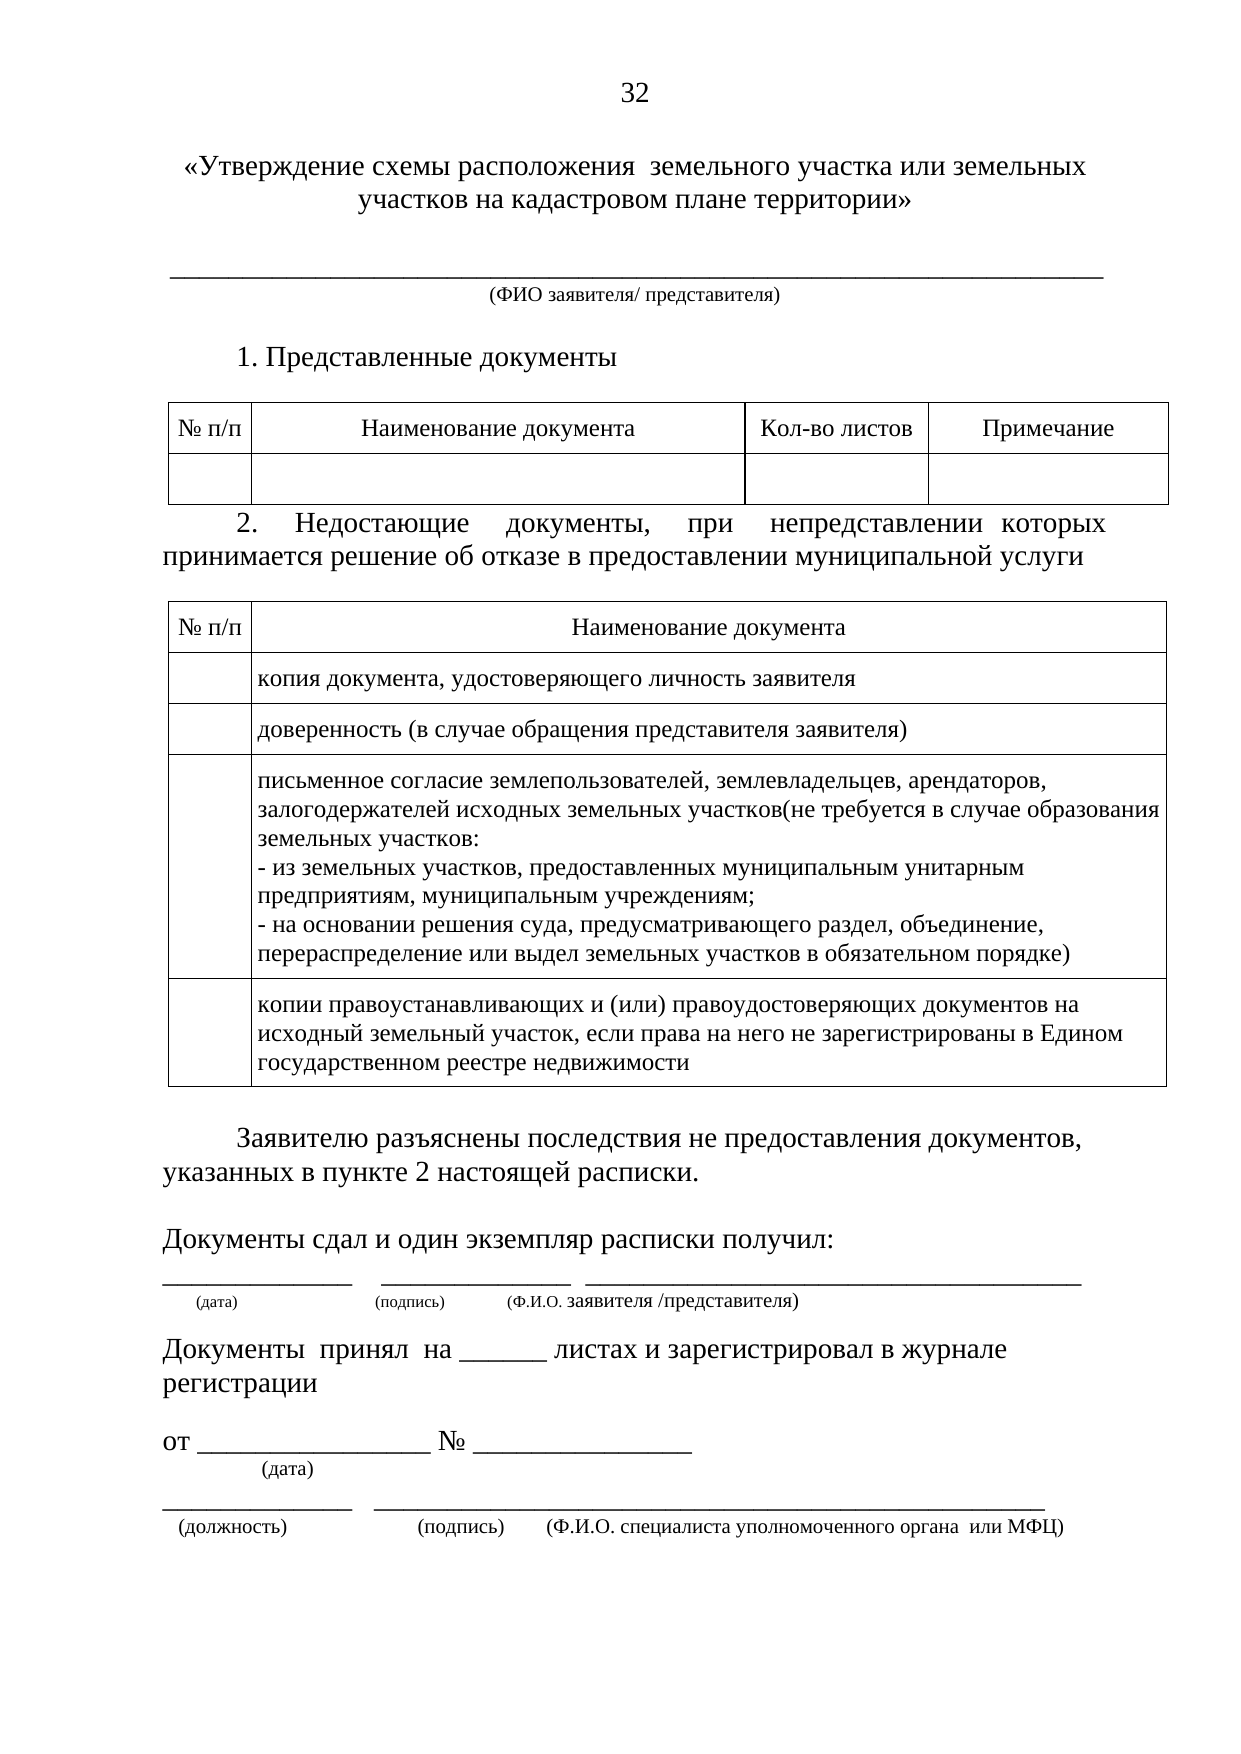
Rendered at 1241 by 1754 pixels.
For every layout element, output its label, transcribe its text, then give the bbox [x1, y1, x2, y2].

text (дата) (подпись) (Ф.И.О. заявителя /представителя) [162, 1288, 1107, 1312]
text Документы принял на ______ листах и зарегистрировал в журнале регистрации [162, 1331, 1107, 1398]
table_cell копии правоустанавливающих и (или) правоудостоверяющих документов на исходный земельный участок, если права на него не зарегистрированы в Едином государственном реестре недвижимости [252, 979, 1166, 1086]
table_cell письменное согласие землепользователей, землевладельцев, арендаторов, залогодержателей исходных земельных участков(не требуется в случае образования земельных участков: - из земельных участков, предоставленных муниципальным унитарным предприятиям, муниципальным учреждениям; - на основании решения суда, предусматривающего раздел, объединение, перераспределение или выдел земельных участков в обязательном порядке) [252, 755, 1166, 977]
text (должность) (подпись) (Ф.И.О. специалиста уполномоченного органа или МФЦ) [162, 1514, 1107, 1538]
table_cell [169, 979, 251, 1086]
text (ФИО заявителя/ представителя) [162, 282, 1107, 306]
table_cell [169, 454, 251, 504]
table_cell [746, 454, 928, 504]
text Заявителю разъяснены последствия не предоставления документов, указанных в пункте 2 настоящей расписки. [162, 1121, 1107, 1188]
table_cell копия документа, удостоверяющего личность заявителя [252, 653, 1166, 703]
text _____________ _____________ __________________________________ [162, 1255, 1107, 1288]
table_header Наименование документа [252, 403, 744, 453]
table_cell [929, 454, 1168, 504]
table_cell [169, 755, 251, 977]
table_cell [169, 704, 251, 754]
table_header № п/п [169, 602, 251, 652]
text Документы сдал и один экземпляр расписки получил: [162, 1221, 1107, 1255]
table_header Наименование документа [252, 602, 1166, 652]
text 2. Недостающие документы, при непредставлении которых принимается решение об отказе в предоставлении муниципальной услуги [162, 505, 1107, 572]
table_header № п/п [169, 403, 251, 453]
text «Утверждение схемы расположения земельного участка или земельных участков на кадастровом плане территории» [162, 148, 1107, 215]
table_header Примечание [929, 403, 1168, 453]
table_cell [252, 454, 744, 504]
text от ________________ № _______________ [162, 1423, 1107, 1456]
table_header Кол-во листов [746, 403, 928, 453]
text _____________ ______________________________________________ [162, 1480, 1107, 1514]
text (дата) [162, 1456, 1107, 1480]
table_cell доверенность (в случае обращения представителя заявителя) [252, 704, 1166, 754]
table_cell [169, 653, 251, 703]
text ________________________________________________________________ [162, 248, 1107, 282]
text 1. Представленные документы [162, 339, 1107, 373]
